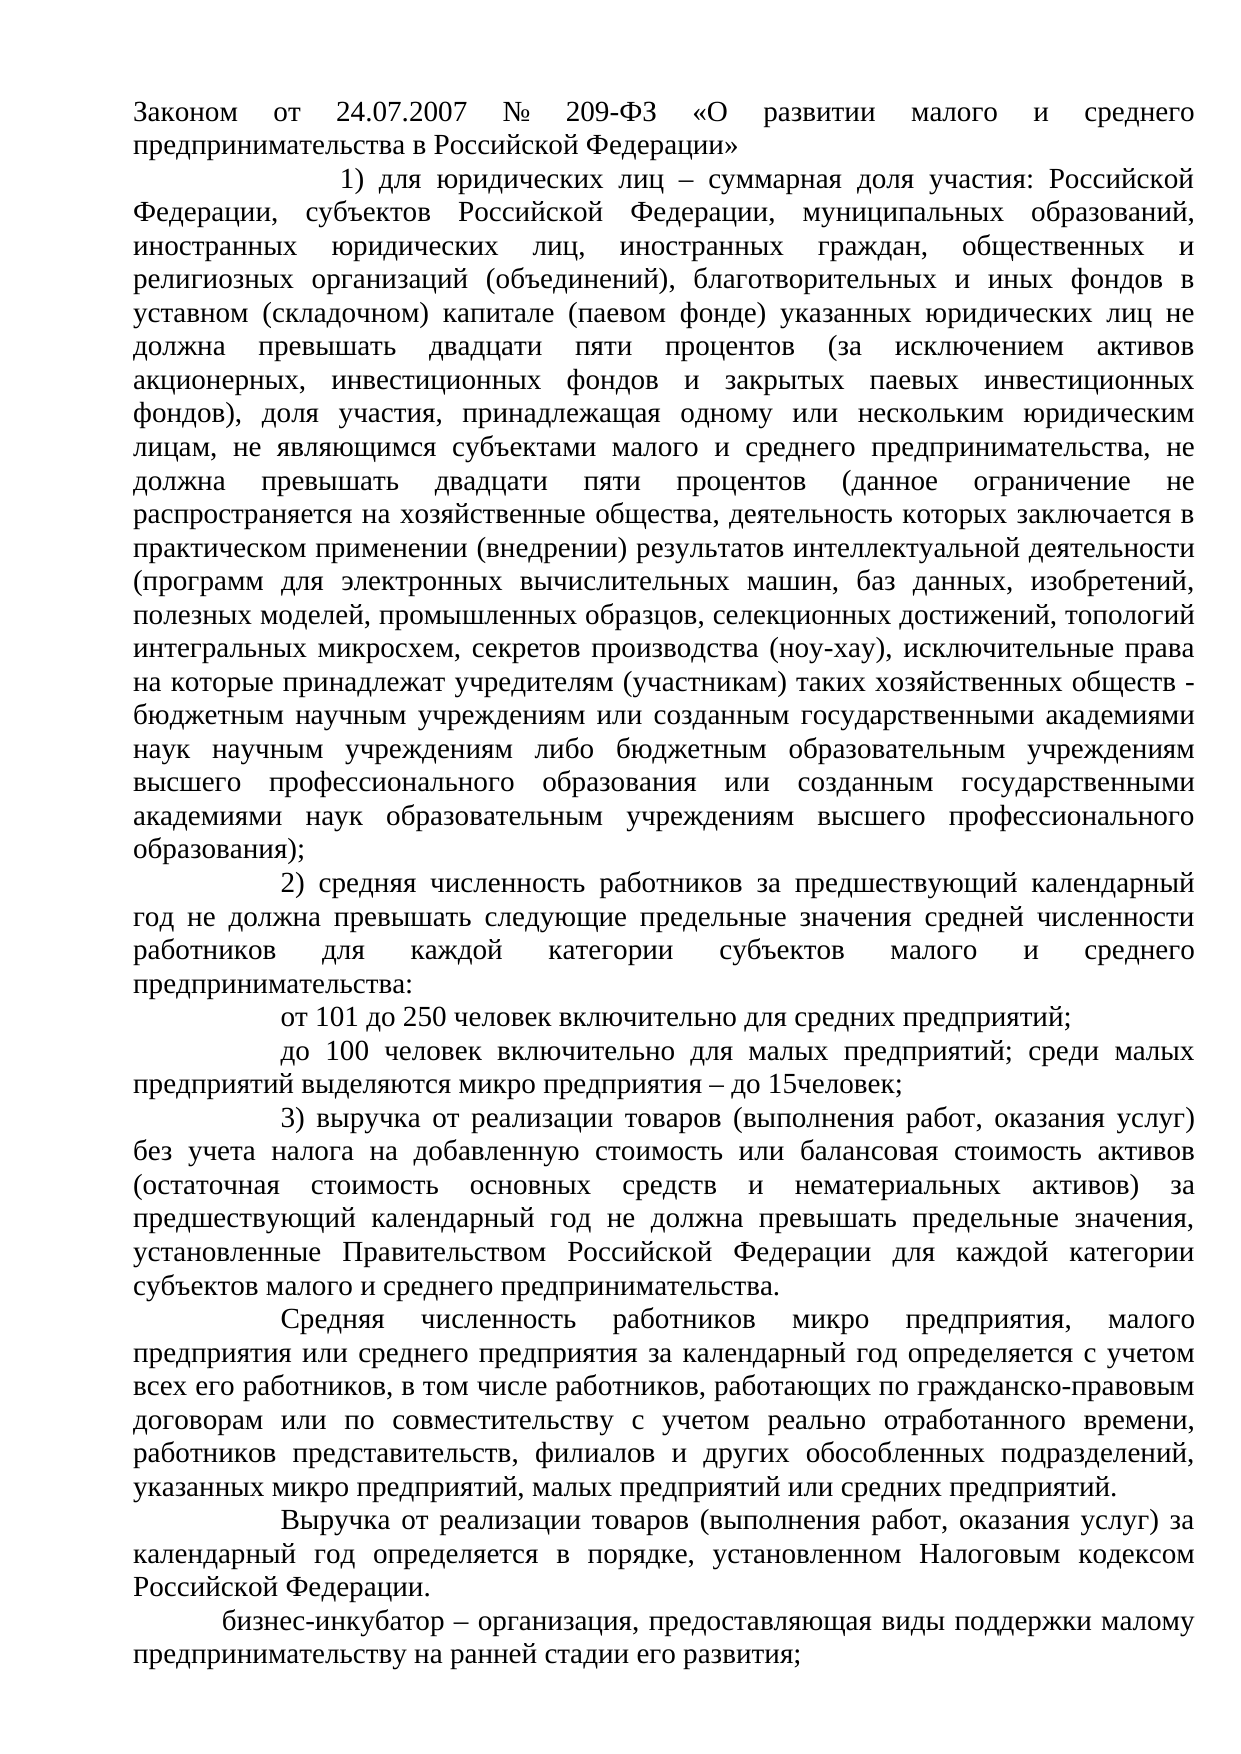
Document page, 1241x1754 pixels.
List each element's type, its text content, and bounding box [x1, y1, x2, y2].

text от 101 до 250 человек включительно для средних предприятий; [133, 999, 1196, 1033]
text до 100 человек включительно для малых предприятий; среди малых предприятий выделяются микро предприятия – до 15человек; [133, 1033, 1196, 1100]
text 3) выручка от реализации товаров (выполнения работ, оказания услуг) без учета налога на добавленную стоимость или балансовая стоимость активов (остаточная стоимость основных средств и нематериальных активов) за предшествующий календарный год не должна превышать предельные значения, установленные Правительством Российской Федерации для каждой категории субъектов малого и среднего предпринимательства. [133, 1100, 1196, 1301]
text 2) средняя численность работников за предшествующий календарный год не должна превышать следующие предельные значения средней численности работников для каждой категории субъектов малого и среднего предпринимательства: [133, 865, 1196, 999]
text Средняя численность работников микро предприятия, малого предприятия или среднего предприятия за календарный год определяется с учетом всех его работников, в том числе работников, работающих по гражданско-правовым договорам или по совместительству с учетом реально отработанного времени, работников представительств, филиалов и других обособленных подразделений, указанных микро предприятий, малых предприятий или средних предприятий. [133, 1301, 1196, 1502]
text 1) для юридических лиц – суммарная доля участия: Российской Федерации, субъектов Российской Федерации, муниципальных образований, иностранных юридических лиц, иностранных граждан, общественных и религиозных организаций (объединений), благотворительных и иных фондов в уставном (складочном) капитале (паевом фонде) указанных юридических лиц не должна превышать двадцати пяти процентов (за исключением активов акционерных, инвестиционных фондов и закрытых паевых инвестиционных фондов), доля участия, принадлежащая одному или нескольким юридическим лицам, не являющимся субъектами малого и среднего предпринимательства, не должна превышать двадцати пяти процентов (данное ограничение не распространяется на хозяйственные общества, деятельность которых заключается в практическом применении (внедрении) результатов интеллектуальной деятельности (программ для электронных вычислительных машин, баз данных, изобретений, полезных моделей, промышленных образцов, селекционных достижений, топологий интегральных микросхем, секретов производства (ноу-хау), исключительные права на которые принадлежат учредителям (участникам) таких хозяйственных обществ - бюджетным научным учреждениям или созданным государственными академиями наук научным учреждениям либо бюджетным образовательным учреждениям высшего профессионального образования или созданным государственными академиями наук образовательным учреждениям высшего профессионального образования); [133, 161, 1196, 865]
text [133, 94, 1196, 161]
text бизнес-инкубатор – организация, предоставляющая виды поддержки малому предпринимательству на ранней стадии его развития; [133, 1603, 1196, 1670]
text Выручка от реализации товаров (выполнения работ, оказания услуг) за календарный год определяется в порядке, установленном Налоговым кодексом Российской Федерации. [133, 1502, 1196, 1603]
